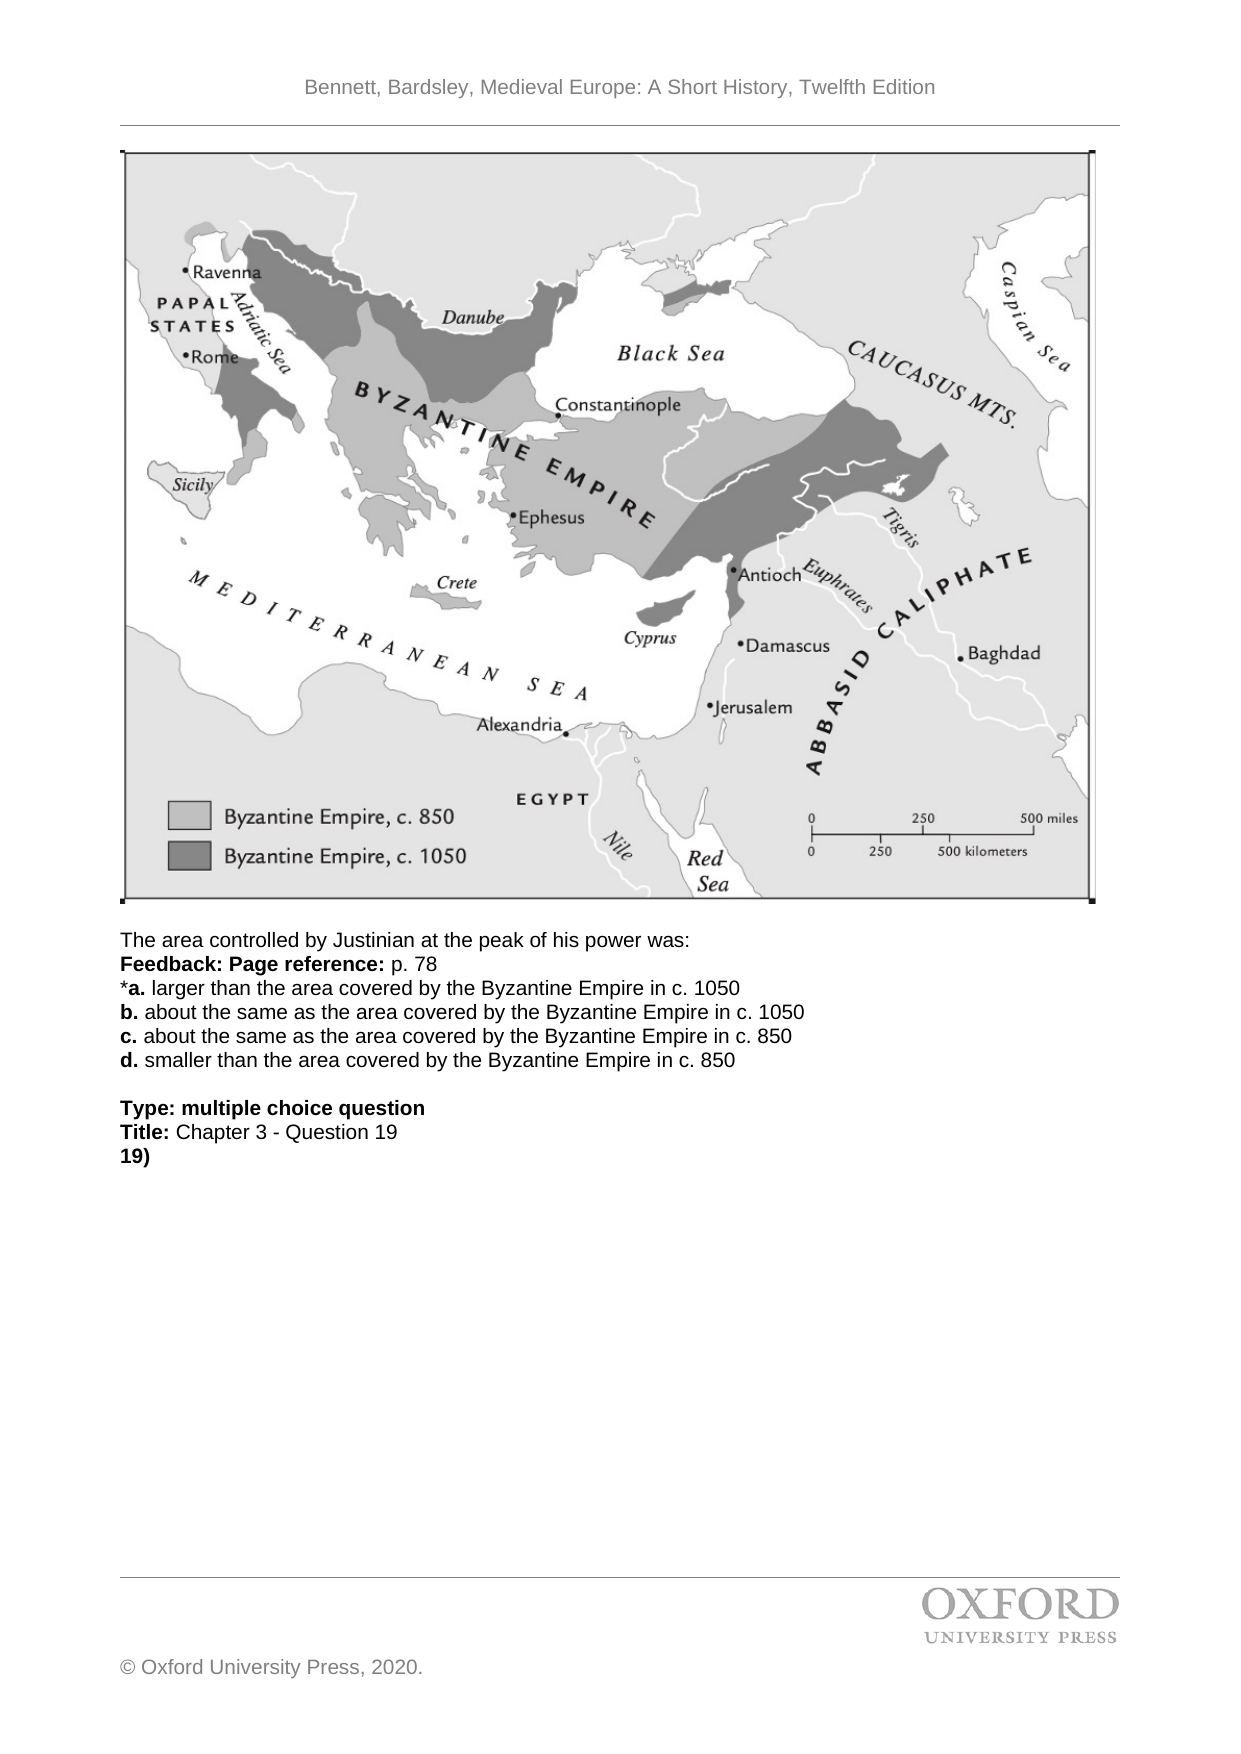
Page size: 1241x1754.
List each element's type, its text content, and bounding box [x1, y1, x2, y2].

text Type: multiple choice question [120, 1096, 1120, 1120]
text Feedback: Page reference: p. 78 [120, 952, 1120, 976]
text d. smaller than the area covered by the Byzantine Empire in c. 850 [120, 1048, 1120, 1072]
text 19) [120, 1144, 1120, 1168]
text b. about the same as the area covered by the Byzantine Empire in c. 1050 [120, 1000, 1120, 1024]
text *a. larger than the area covered by the Byzantine Empire in c. 1050 [120, 976, 1120, 1000]
text c. about the same as the area covered by the Byzantine Empire in c. 850 [120, 1024, 1120, 1048]
picture [120, 150, 1096, 904]
text Title: Chapter 3 - Question 19 [120, 1120, 1120, 1144]
text The area controlled by Justinian at the peak of his power was: [120, 928, 1120, 952]
picture [920, 1580, 1121, 1655]
